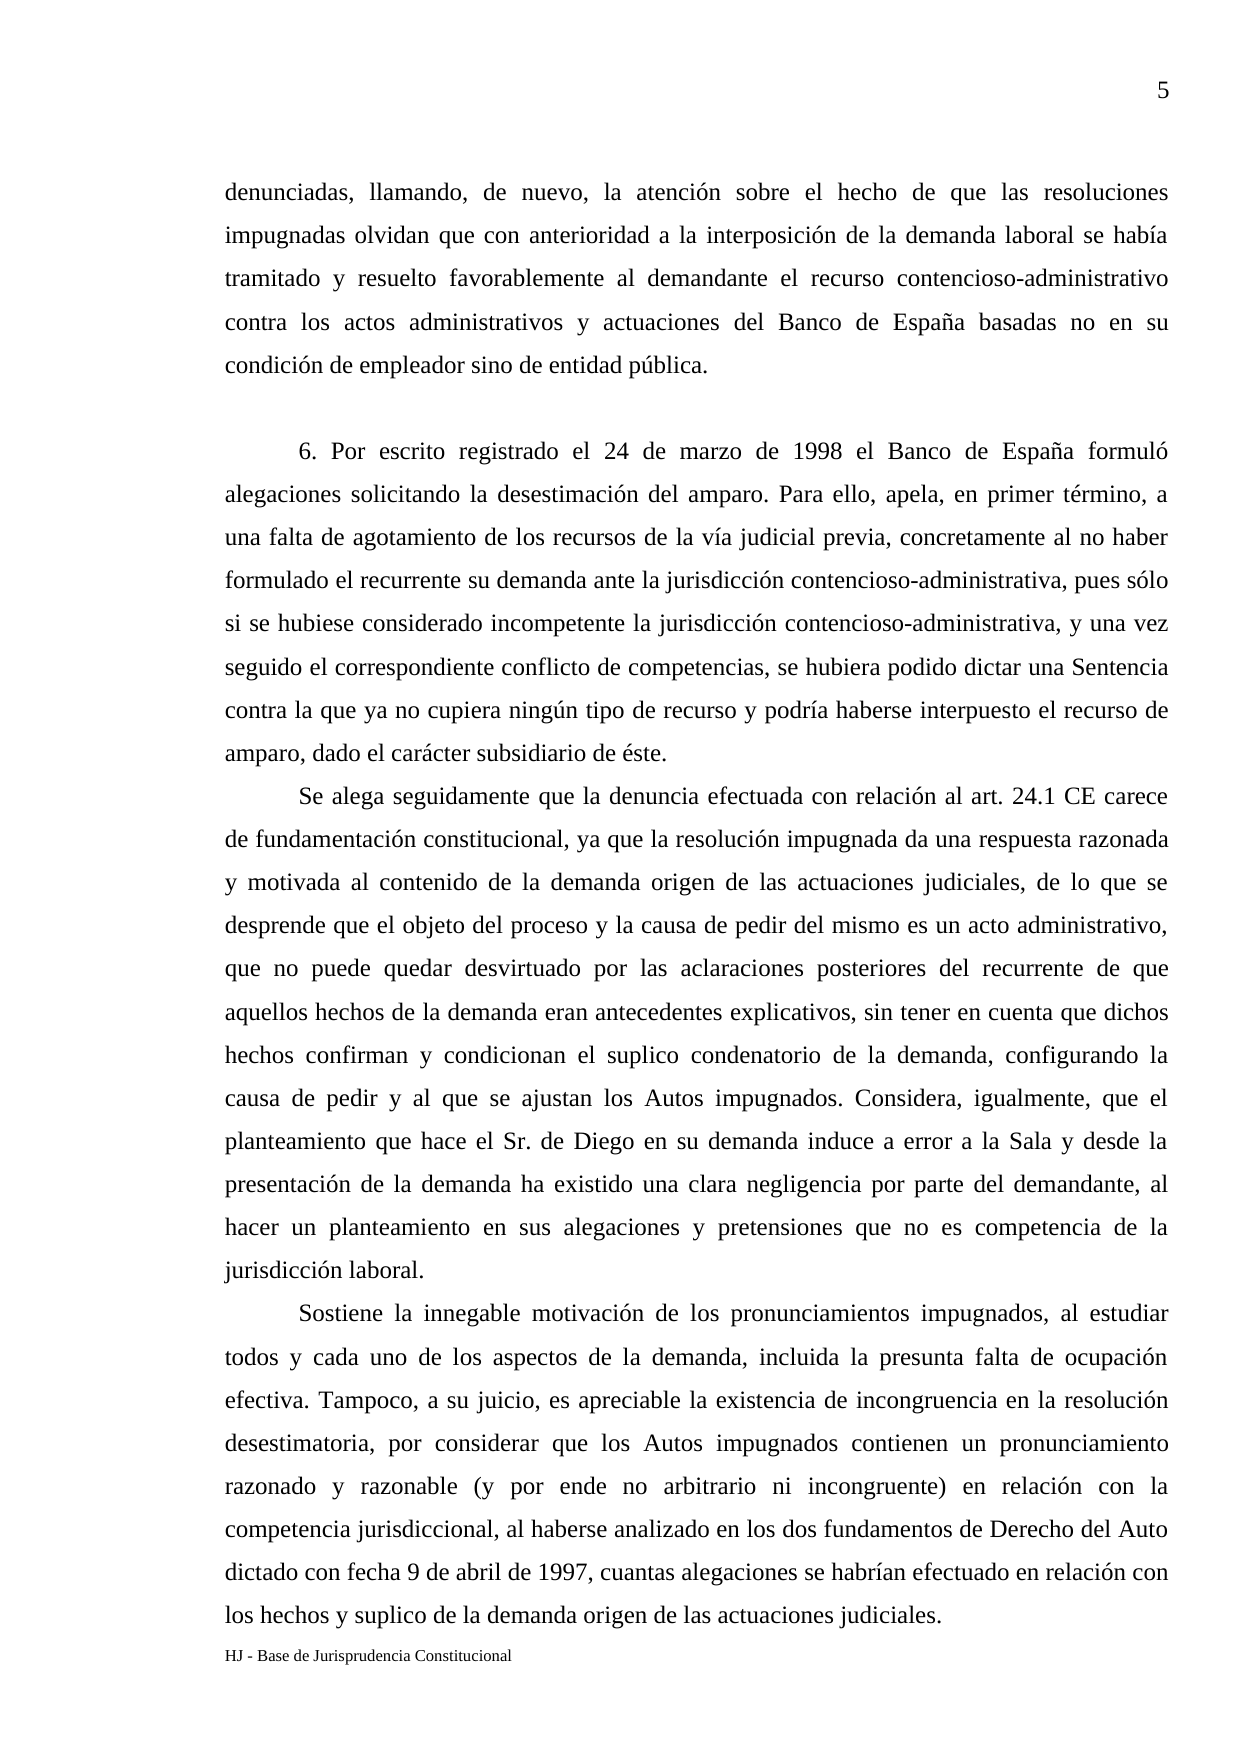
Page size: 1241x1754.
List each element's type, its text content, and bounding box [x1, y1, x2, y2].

text Sostiene la innegable motivación de los pronunciamientos impugnados, al estudiar todos y cada uno de los aspectos de la demanda, incluida la presunta falta de ocupación efectiva. Tampoco, a su juicio, es apreciable la existencia de incongruencia en la resolución desestimatoria, por considerar que los Autos impugnados contienen un pronunciamiento razonado y razonable (y por ende no arbitrario ni incongruente) en relación con la competencia jurisdiccional, al haberse analizado en los dos fundamentos de Derecho del Auto dictado con fecha 9 de abril de 1997, cuantas alegaciones se habrían efectuado en relación con los hechos y suplico de la demanda origen de las actuaciones judiciales. [224, 1298, 1169, 1629]
text Se alega seguidamente que la denuncia efectuada con relación al art. 24.1 CE carece de fundamentación constitucional, ya que la resolución impugnada da una respuesta razonada y motivada al contenido de la demanda origen de las actuaciones judiciales, de lo que se desprende que el objeto del proceso y la causa de pedir del mismo es un acto administrativo, que no puede quedar desvirtuado por las aclaraciones posteriores del recurrente de que aquellos hechos de la demanda eran antecedentes explicativos, sin tener en cuenta que dichos hechos confirman y condicionan el suplico condenatorio de la demanda, configurando la causa de pedir y al que se ajustan los Autos impugnados. Considera, igualmente, que el planteamiento que hace el Sr. de Diego en su demanda induce a error a la Sala y desde la presentación de la demanda ha existido una clara negligencia por parte del demandante, al hacer un planteamiento en sus alegaciones y pretensiones que no es competencia de la jurisdicción laboral. [224, 781, 1169, 1284]
text 6. Por escrito registrado el 24 de marzo de 1998 el Banco de España formuló alegaciones solicitando la desestimación del amparo. Para ello, apela, en primer término, a una falta de agotamiento de los recursos de la vía judicial previa, concretamente al no haber formulado el recurrente su demanda ante la jurisdicción contencioso-administrativa, pues sólo si se hubiese considerado incompetente la jurisdicción contencioso-administrativa, y una vez seguido el correspondiente conflicto de competencias, se hubiera podido dictar una Sentencia contra la que ya no cupiera ningún tipo de recurso y podría haberse interpuesto el recurso de amparo, dado el carácter subsidiario de éste. [224, 436, 1169, 767]
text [224, 177, 1169, 378]
